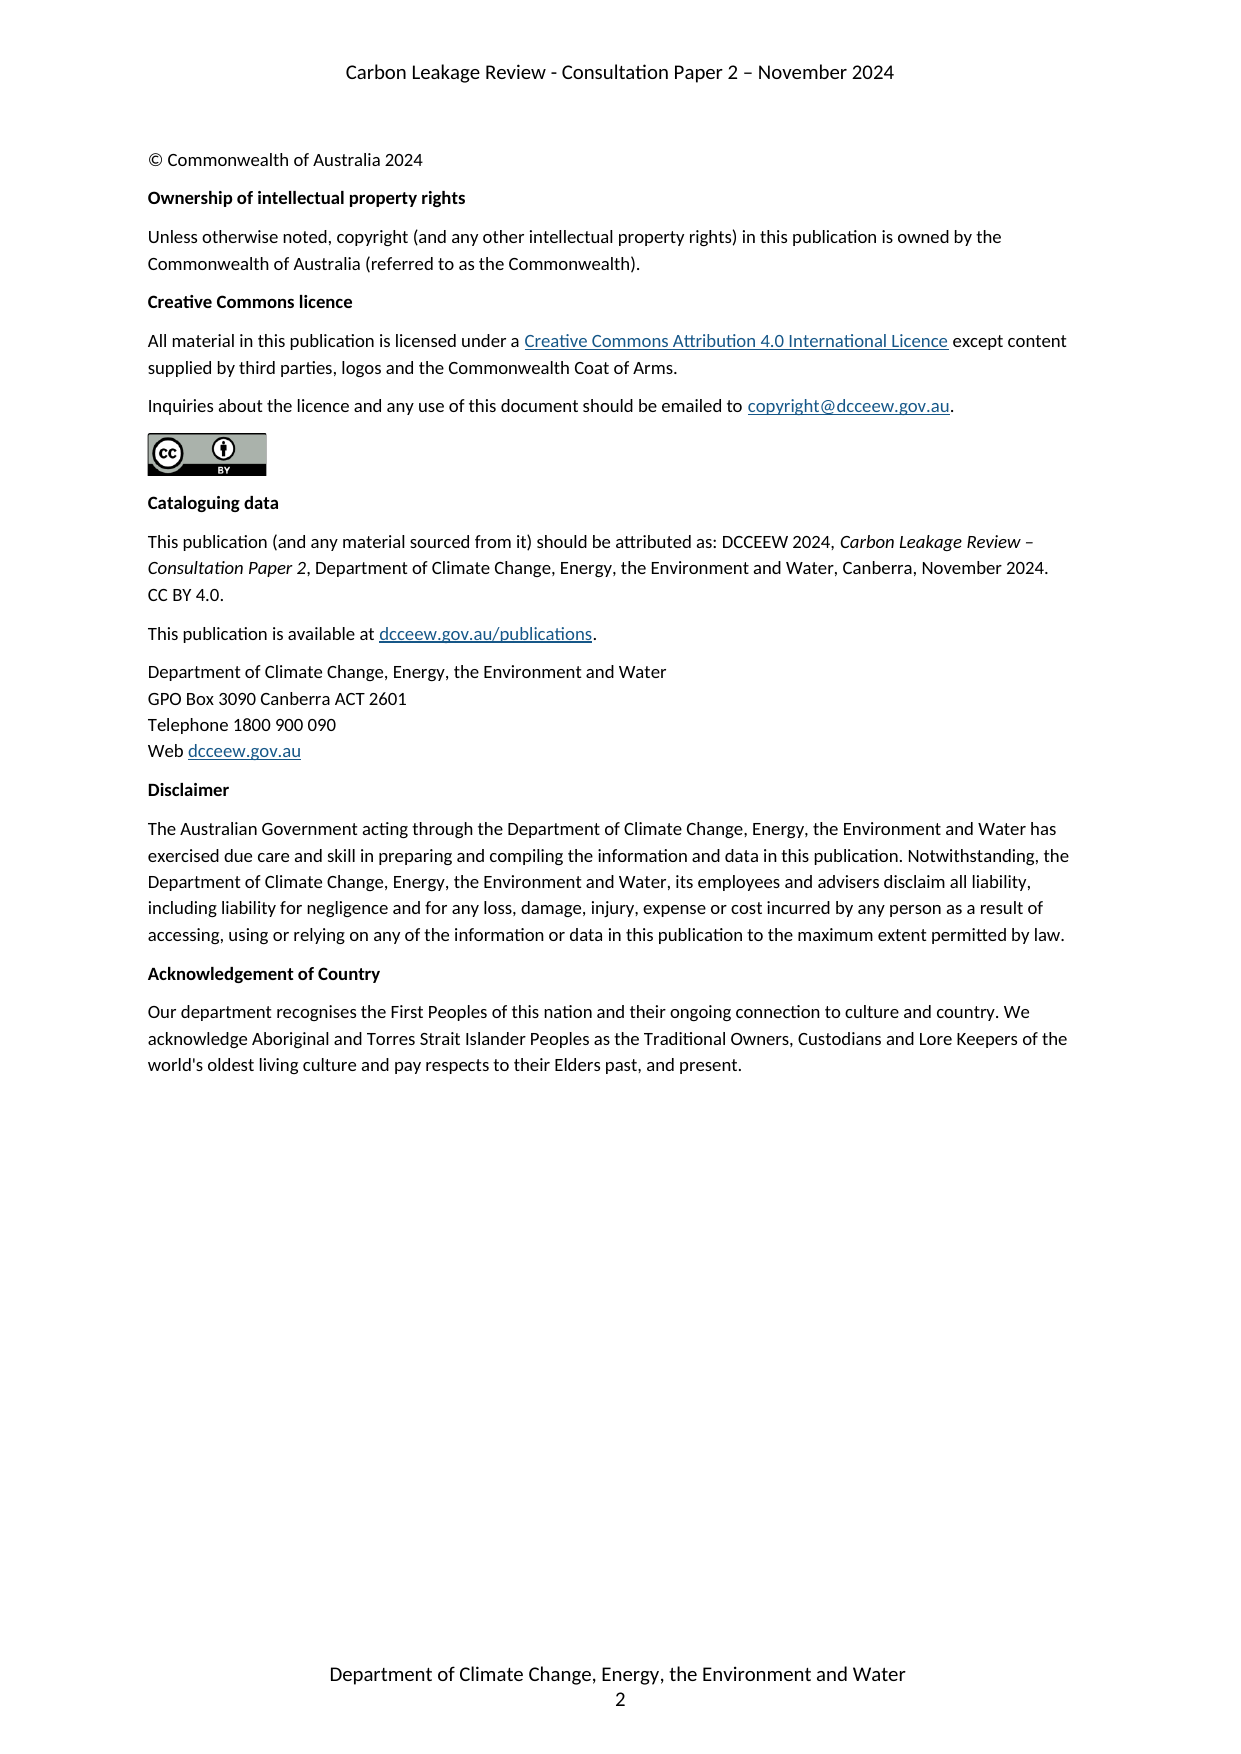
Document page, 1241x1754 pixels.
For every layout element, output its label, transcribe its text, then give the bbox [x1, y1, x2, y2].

text Creative Commons licence [148, 291, 1092, 313]
text This publication (and any material sourced from it) should be attributed as: DCCEEW 2024, Carbon Leakage Review –Consultation Paper 2, Department of Climate Change, Energy, the Environment and Water, Canberra, November 2024. CC BY 4.0. [148, 530, 1092, 606]
text Department of Climate Change, Energy, the Environment and Water [148, 661, 1092, 683]
text Web dcceew.gov.au [148, 740, 1092, 763]
text Cataloguing data [148, 491, 1092, 514]
text Telephone 1800 900 090 [148, 713, 1092, 736]
text © Commonwealth of Australia 2024 [148, 148, 1092, 171]
picture [147, 433, 267, 476]
text Disclaimer [148, 778, 1092, 801]
text All material in this publication is licensed under a Creative Commons Attribution 4.0 International Licence except content supplied by third parties, logos and the Commonwealth Coat of Arms. [148, 329, 1092, 379]
text Our department recognises the First Peoples of this nation and their ongoing connection to culture and country. We acknowledge Aboriginal and Torres Strait Islander Peoples as the Traditional Owners, Custodians and Lore Keepers of the world's oldest living culture and pay respects to their Elders past, and present. [148, 1001, 1092, 1076]
text Ownership of intellectual property rights [148, 187, 1092, 209]
text Inquiries about the licence and any use of this document should be emailed to copyright@dcceew.gov.au. [148, 395, 1092, 418]
text The Australian Government acting through the Department of Climate Change, Energy, the Environment and Water has exercised due care and skill in preparing and compiling the information and data in this publication. Notwithstanding, the Department of Climate Change, Energy, the Environment and Water, its employees and advisers disclaim all liability, including liability for negligence and for any loss, damage, injury, expense or cost incurred by any person as a result of accessing, using or relying on any of the information or data in this publication to the maximum extent permitted by law. [148, 817, 1092, 946]
text GPO Box 3090 Canberra ACT 2601 [148, 687, 1092, 710]
text This publication is available at dcceew.gov.au/publications. [148, 622, 1092, 645]
text Acknowledgement of Country [148, 962, 1092, 984]
text Unless otherwise noted, copyright (and any other intellectual property rights) in this publication is owned by the Commonwealth of Australia (referred to as the Commonwealth). [148, 225, 1092, 275]
